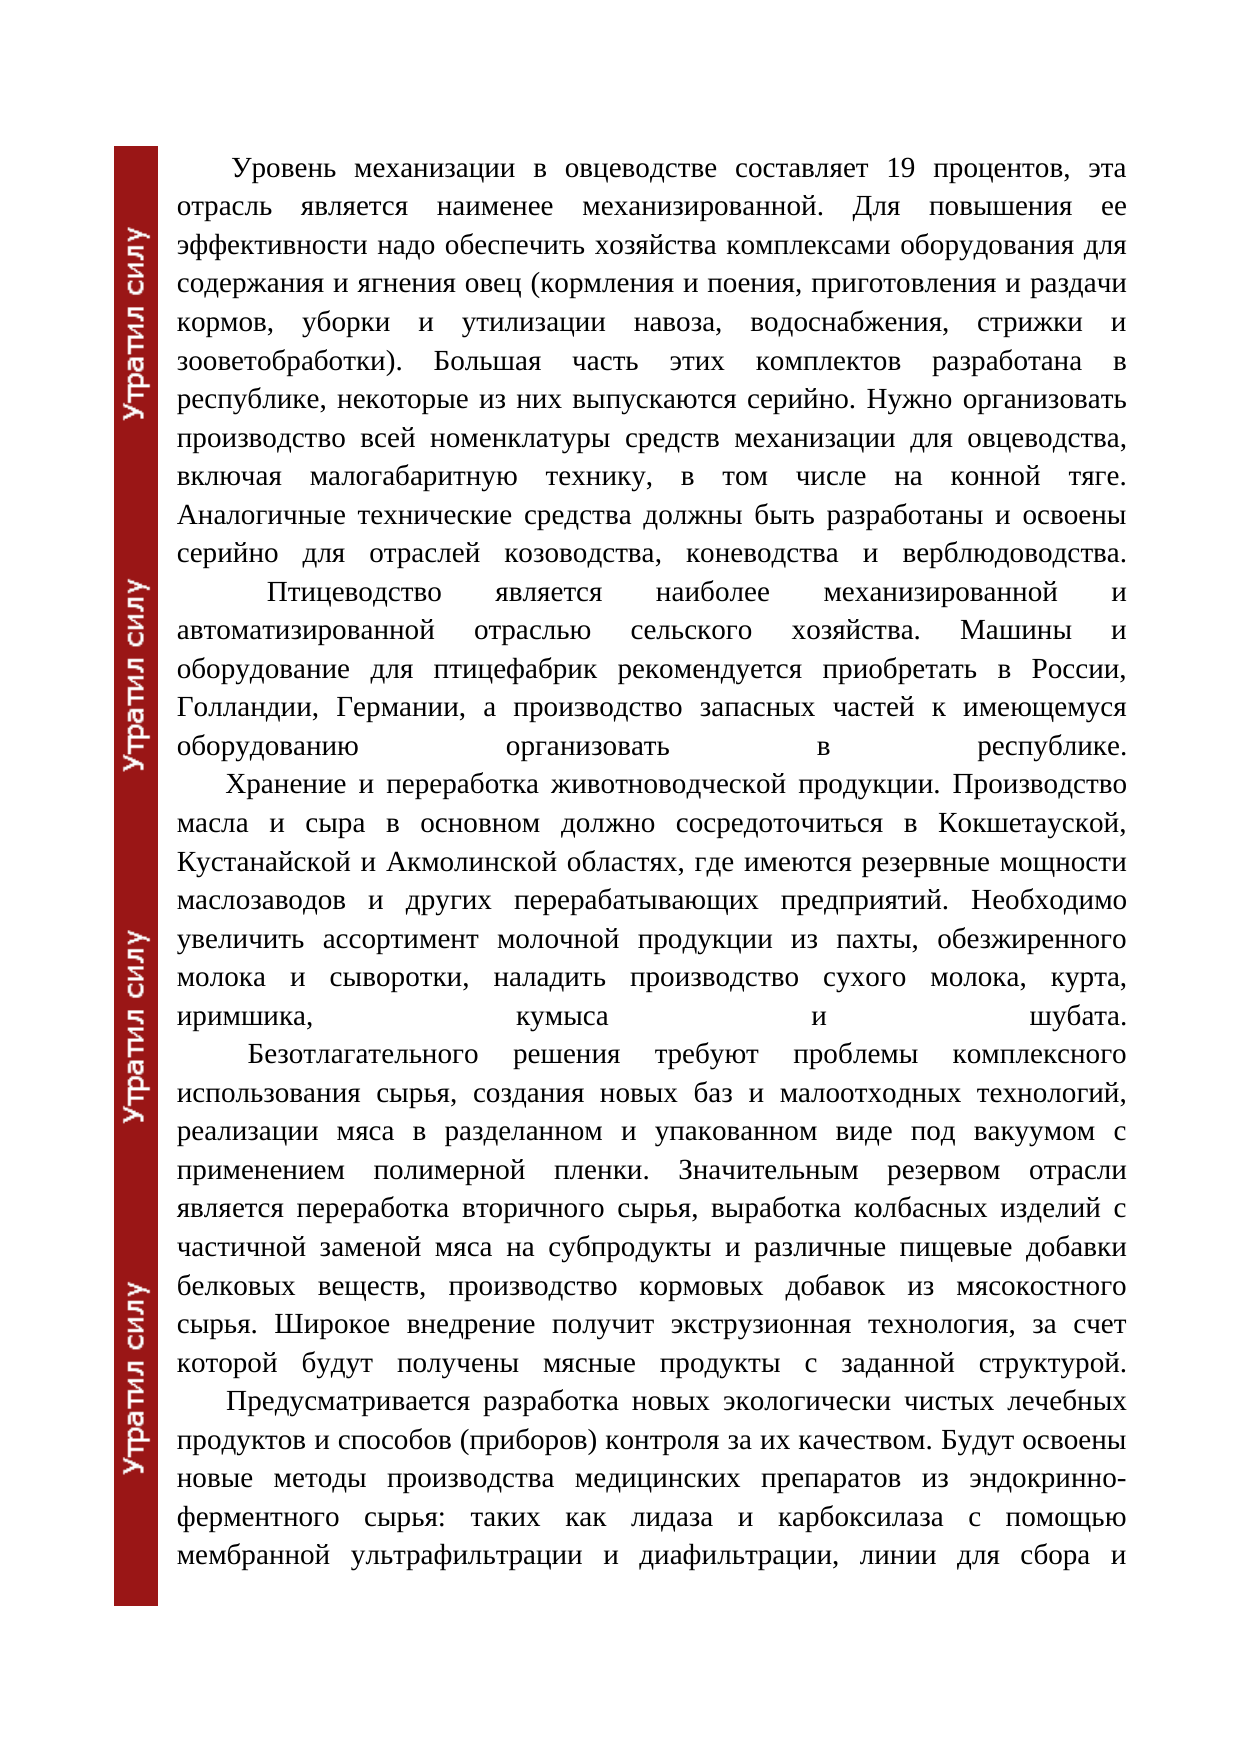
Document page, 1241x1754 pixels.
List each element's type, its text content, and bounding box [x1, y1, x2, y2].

picture [114, 1571, 158, 1606]
picture [114, 146, 158, 150]
